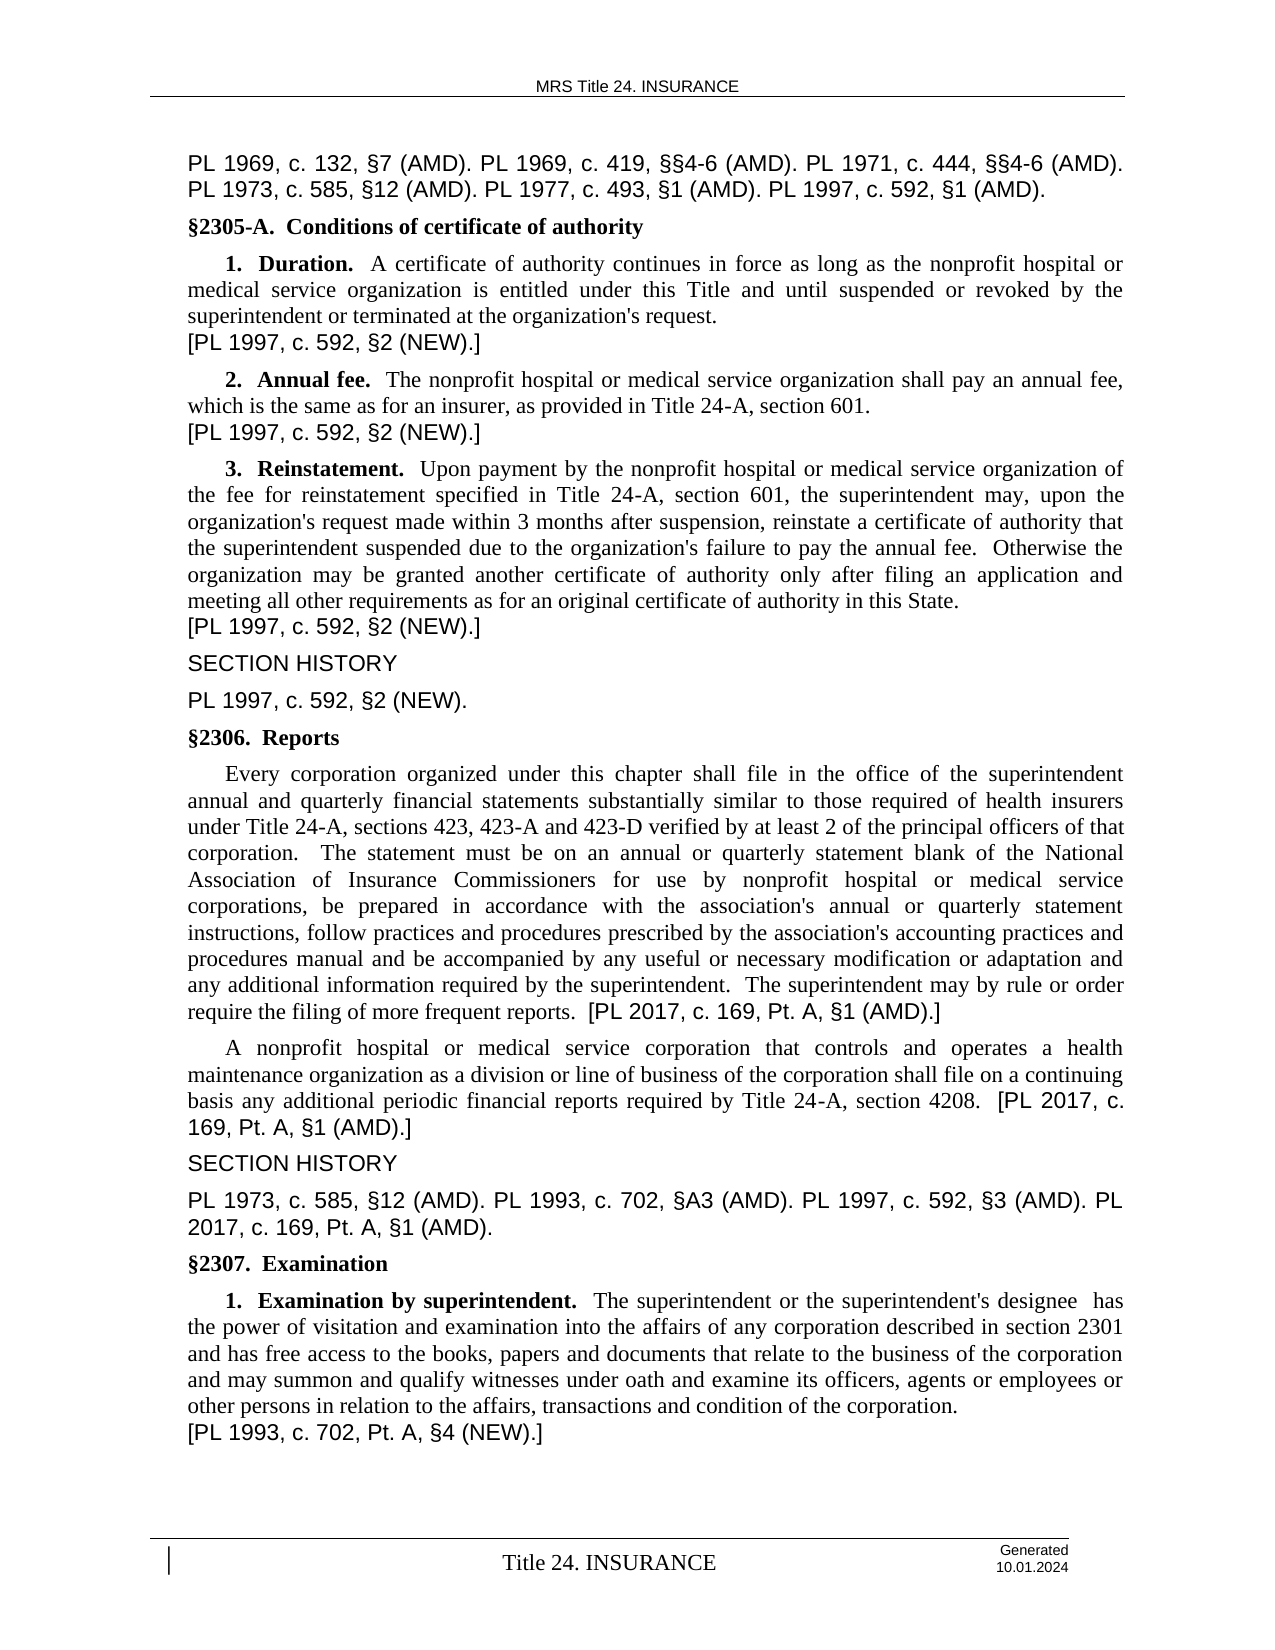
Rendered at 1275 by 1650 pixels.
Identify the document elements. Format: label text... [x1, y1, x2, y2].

text 3. Reinstatement. Upon payment by the nonprofit hospital or medical service organization of the fee for reinstatement specified in Title 24‑A, section 601, the superintendent may, upon the organization's request made within 3 months after suspension, reinstate a certificate of authority that the superintendent suspended due to the organization's failure to pay the annual fee. Otherwise the organization may be granted another certificate of authority only after filing an application and meeting all other requirements as for an original certificate of authority in this State. [187, 455, 1125, 613]
text PL 1997, c. 592, §2 (NEW). [187, 687, 1125, 713]
text SECTION HISTORY [187, 1150, 1125, 1177]
text [PL 1993, c. 702, Pt. A, §4 (NEW).] [187, 1419, 1125, 1445]
text 1. Duration. A certificate of authority continues in force as long as the nonprofit hospital or medical service organization is entitled under this Title and until suspended or revoked by the superintendent or terminated at the organization's request. [187, 250, 1125, 329]
text §2306. Reports [187, 724, 1125, 750]
text [PL 1997, c. 592, §2 (NEW).] [187, 418, 1125, 445]
text Every corporation organized under this chapter shall file in the office of the superintendent annual and quarterly financial statements substantially similar to those required of health insurers under Title 24‑A, sections 423, 423‑A and 423‑D verified by at least 2 of the principal officers of that corporation. The statement must be on an annual or quarterly statement blank of the National Association of Insurance Commissioners for use by nonprofit hospital or medical service corporations, be prepared in accordance with the association's annual or quarterly statement instructions, follow practices and procedures prescribed by the association's accounting practices and procedures manual and be accompanied by any useful or necessary modification or adaptation and any additional information required by the superintendent. The superintendent may by rule or order require the filing of more frequent reports. [PL 2017, c. 169, Pt. A, §1 (AMD).] [187, 760, 1125, 1024]
text A nonprofit hospital or medical service corporation that controls and operates a health maintenance organization as a division or line of business of the corporation shall file on a continuing basis any additional periodic financial reports required by Title 24‑A, section 4208. [PL 2017, c. 169, Pt. A, §1 (AMD).] [187, 1034, 1125, 1140]
text §2307. Examination [187, 1250, 1125, 1277]
text [PL 1997, c. 592, §2 (NEW).] [187, 329, 1125, 355]
text §2305-A. Conditions of certificate of authority [187, 213, 1125, 239]
text 1. Examination by superintendent. The superintendent or the superintendent's designee has the power of visitation and examination into the affairs of any corporation described in section 2301 and has free access to the books, papers and documents that relate to the business of the corporation and may summon and qualify witnesses under oath and examine its officers, agents or employees or other persons in relation to the affairs, transactions and condition of the corporation. [187, 1287, 1125, 1419]
text [PL 1997, c. 592, §2 (NEW).] [187, 613, 1125, 640]
text 2. Annual fee. The nonprofit hospital or medical service organization shall pay an annual fee, which is the same as for an insurer, as provided in Title 24‑A, section 601. [187, 366, 1125, 418]
text PL 1973, c. 585, §12 (AMD). PL 1993, c. 702, §A3 (AMD). PL 1997, c. 592, §3 (AMD). PL 2017, c. 169, Pt. A, §1 (AMD). [187, 1187, 1125, 1240]
text SECTION HISTORY [187, 650, 1125, 676]
text PL 1969, c. 132, §7 (AMD). PL 1969, c. 419, §§4-6 (AMD). PL 1971, c. 444, §§4-6 (AMD). PL 1973, c. 585, §12 (AMD). PL 1977, c. 493, §1 (AMD). PL 1997, c. 592, §1 (AMD). [187, 150, 1125, 203]
